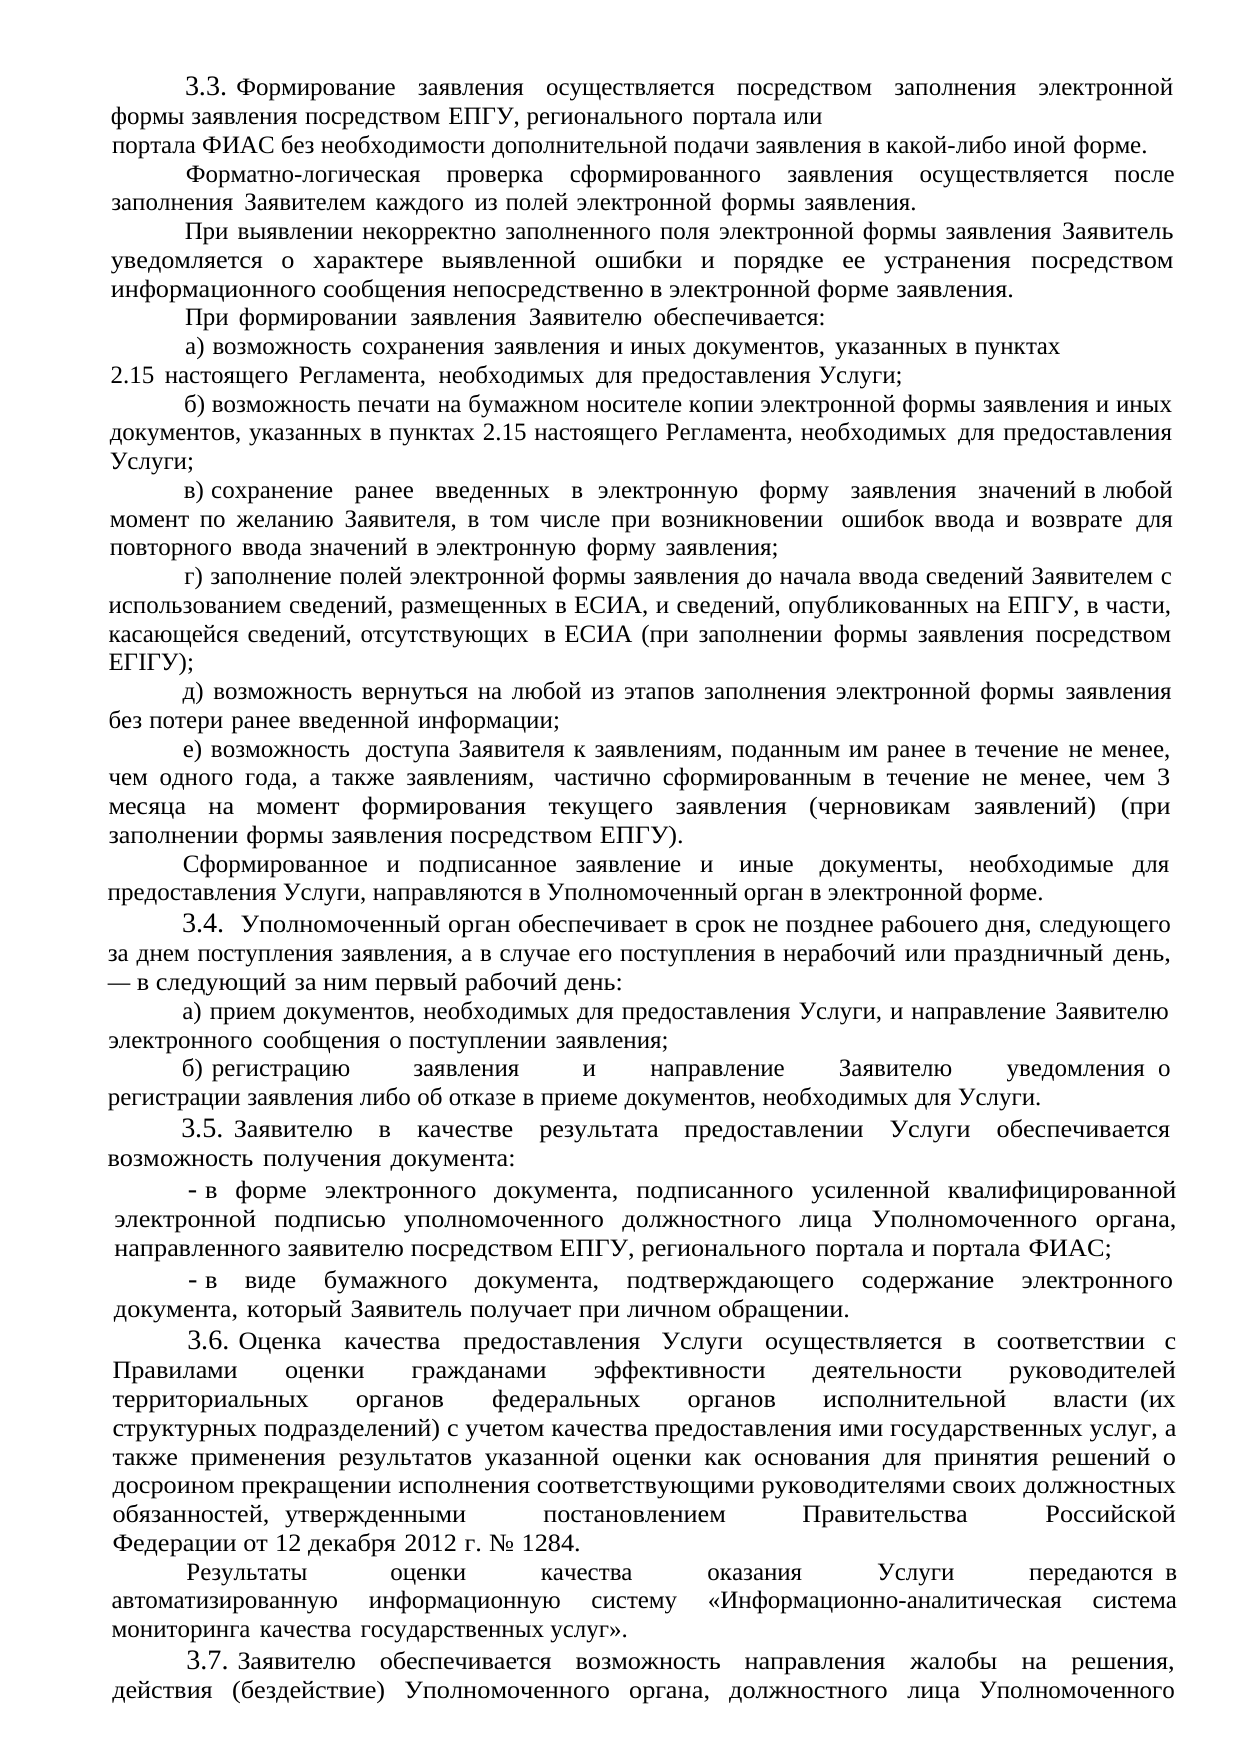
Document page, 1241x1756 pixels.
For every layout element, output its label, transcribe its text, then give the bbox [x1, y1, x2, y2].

text а) возможность сохранения заявления и иных документов, указанных в пунктах [185, 331, 1190, 360]
text г) заполнение полей электронной формы заявления до начала ввода сведений Заявителем с использованием сведений, размещенных в ЕСИА, и сведений, опубликованных на ЕПГУ, в части, касающейся сведений, отсутствующих в ЕСИА (при заполнении формы заявления посредством ЕГІГУ); [108, 561, 1172, 676]
text б) возможность печати на бумажном носителе копии электронной формы заявления и иных документов, указанных в пунктах 2.15 настоящего Регламента, необходимых для предоставления Услуги; [109, 389, 1172, 475]
text б) регистрацию заявления и направление Заявителю уведомления о регистрации заявления либо об отказе в приеме документов, необходимых для Услуги. [108, 1053, 1170, 1111]
text 2.15 настоящего Регламента, необходимых для предоставления Услуги; [110, 360, 1190, 389]
text портала ФИАС без необходимости дополнительной подачи заявления в какой-либо иной форме. [112, 130, 1171, 159]
text Результаты оценки качества оказания Услуги передаются в автоматизированную информационную систему «Информационно-аналитическая система мониторинга качества государственных услуг». [111, 1557, 1177, 1643]
text в) сохранение ранее введенных в электронную форму заявления значений в любой момент по желанию Заявителя, в том числе при возникновении ошибок ввода и возврате для повторного ввода значений в электронную форму заявления; [109, 475, 1173, 561]
list в виде бумажного документа, подтверждающего содержание электронного документа, который Заявитель получает при личном обращении. [114, 1262, 1174, 1323]
text Форматно-логическая проверка сформированного заявления осуществляется после заполнения Заявителем каждого из полей электронной формы заявления. [111, 159, 1174, 216]
text д) возможность вернуться на любой из этапов заполнения электронной формы заявления без потери ранее введенной информации; [108, 676, 1172, 734]
text При выявлении некорректно заполненного поля электронной формы заявления Заявитель уведомляется о характере выявленной ошибки и порядке ее устранения посредством информационного сообщения непосредственно в электронной форме заявления. [111, 216, 1173, 302]
text При формировании заявления Заявителю обеспечивается: [185, 302, 1190, 331]
list Оценка качества предоставления Услуги осуществляется в соответствии с Правилами оценки гражданами эффективности деятельности руководителей территориальных органов федеральных органов исполнительной власти (их структурных подразделений) с учетом качества предоставления ими государственных услуг, а также применения результатов указанной оценки как основания для принятия решений о досроином прекращении исполнения соответствующими руководителями своих должностных обязанностей, утвержденными постановлением Правительства Российской Федерации от 12 декабря 2012 г. № 1284. [112, 1323, 1176, 1557]
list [112, 1643, 1175, 1704]
text а) прием документов, необходимых для предоставления Услуги, и направление Заявителю электронного сообщения о поступлении заявления; [108, 996, 1169, 1053]
list Уполномоченный орган обеспечивает в срок не позднее pa6ouero дня, следующего за днем поступления заявления, а в случае его поступления в нерабочий или праздничный день, — в следующий за ним первый рабочий день: [108, 906, 1171, 996]
list в форме электронного документа, подписанного усиленной квалифицированной электронной подписью уполномоченного должностного лица Уполномоченного органа, направленного заявителю посредством ЕПГУ, регионального портала и портала ФИАС; [114, 1172, 1176, 1262]
list Заявителю в качестве результата предоставлении Услуги обеспечивается возможность получения документа: [107, 1111, 1171, 1172]
list Формирование заявления осуществляется посредством заполнения электронной формы заявления посредством ЕПГУ, регионального портала или [111, 69, 1173, 130]
text е) возможность доступа Заявителя к заявлениям, поданным им ранее в течение не менее, чем одного года, а также заявлениям, частично сформированным в течение не менее, чем 3 месяца на момент формирования текущего заявления (черновикам заявлений) (при заполнении формы заявления посредством ЕПГУ). [108, 734, 1170, 849]
text Сформированное и подписанное заявление и иные документы, необходимые для предоставления Услуги, направляются в Уполномоченный орган в электронной форме. [107, 849, 1169, 906]
